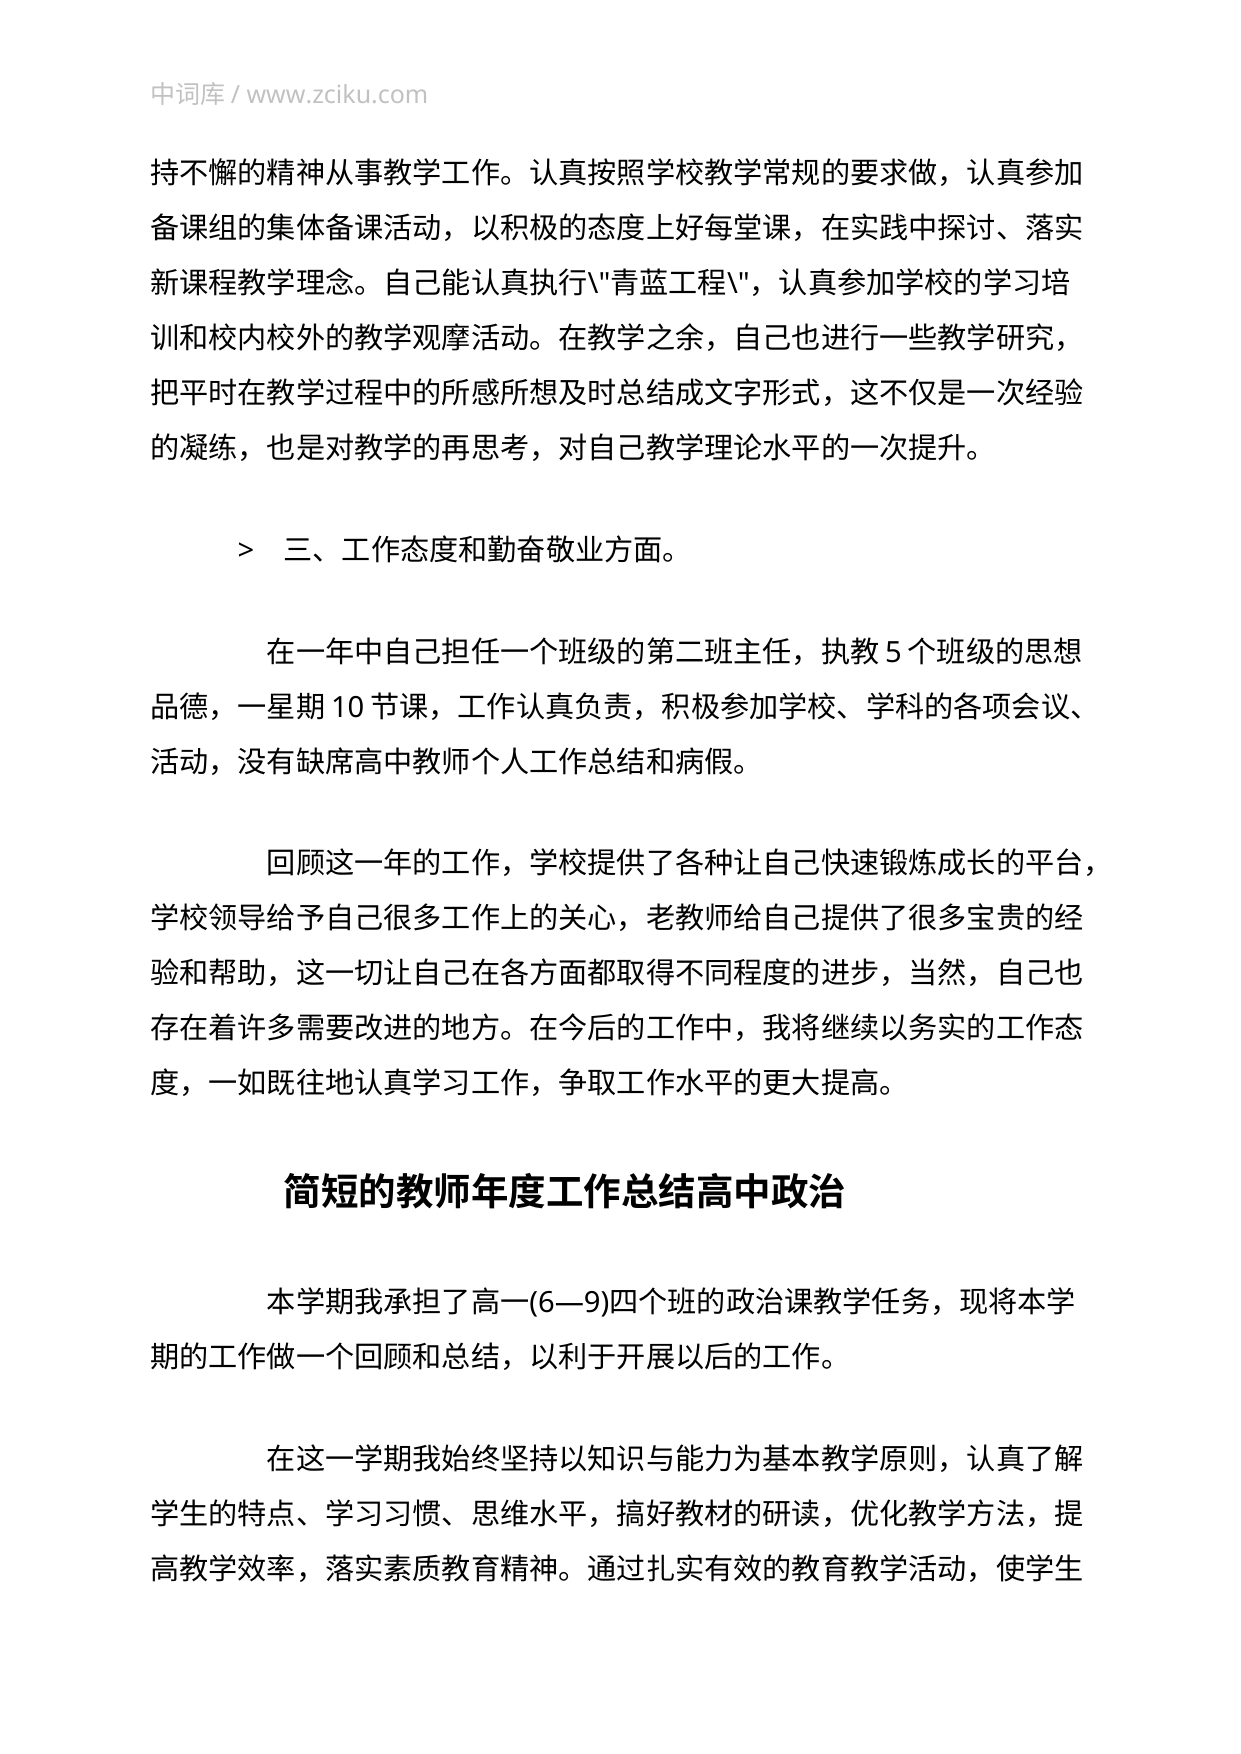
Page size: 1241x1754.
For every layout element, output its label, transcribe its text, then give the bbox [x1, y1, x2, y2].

text 在一年中自己担任一个班级的第二班主任，执教5个班级的思想品德，一星期10节课，工作认真负责，积极参加学校、学科的各项会议、活动，没有缺席高中教师个人工作总结和病假。 [150, 628, 1090, 781]
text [150, 150, 1090, 467]
text 简短的教师年度工作总结高中政治 [150, 1161, 1090, 1216]
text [150, 1436, 1090, 1588]
text 回顾这一年的工作，学校提供了各种让自己快速锻炼成长的平台，学校领导给予自己很多工作上的关心，老教师给自己提供了很多宝贵的经验和帮助，这一切让自己在各方面都取得不同程度的进步，当然，自己也存在着许多需要改进的地方。在今后的工作中，我将继续以务实的工作态度，一如既往地认真学习工作，争取工作水平的更大提高。 [150, 840, 1090, 1102]
text > 三、工作态度和勤奋敬业方面。 [150, 526, 1090, 569]
text 本学期我承担了高一(6—9)四个班的政治课教学任务，现将本学期的工作做一个回顾和总结，以利于开展以后的工作。 [150, 1279, 1090, 1376]
